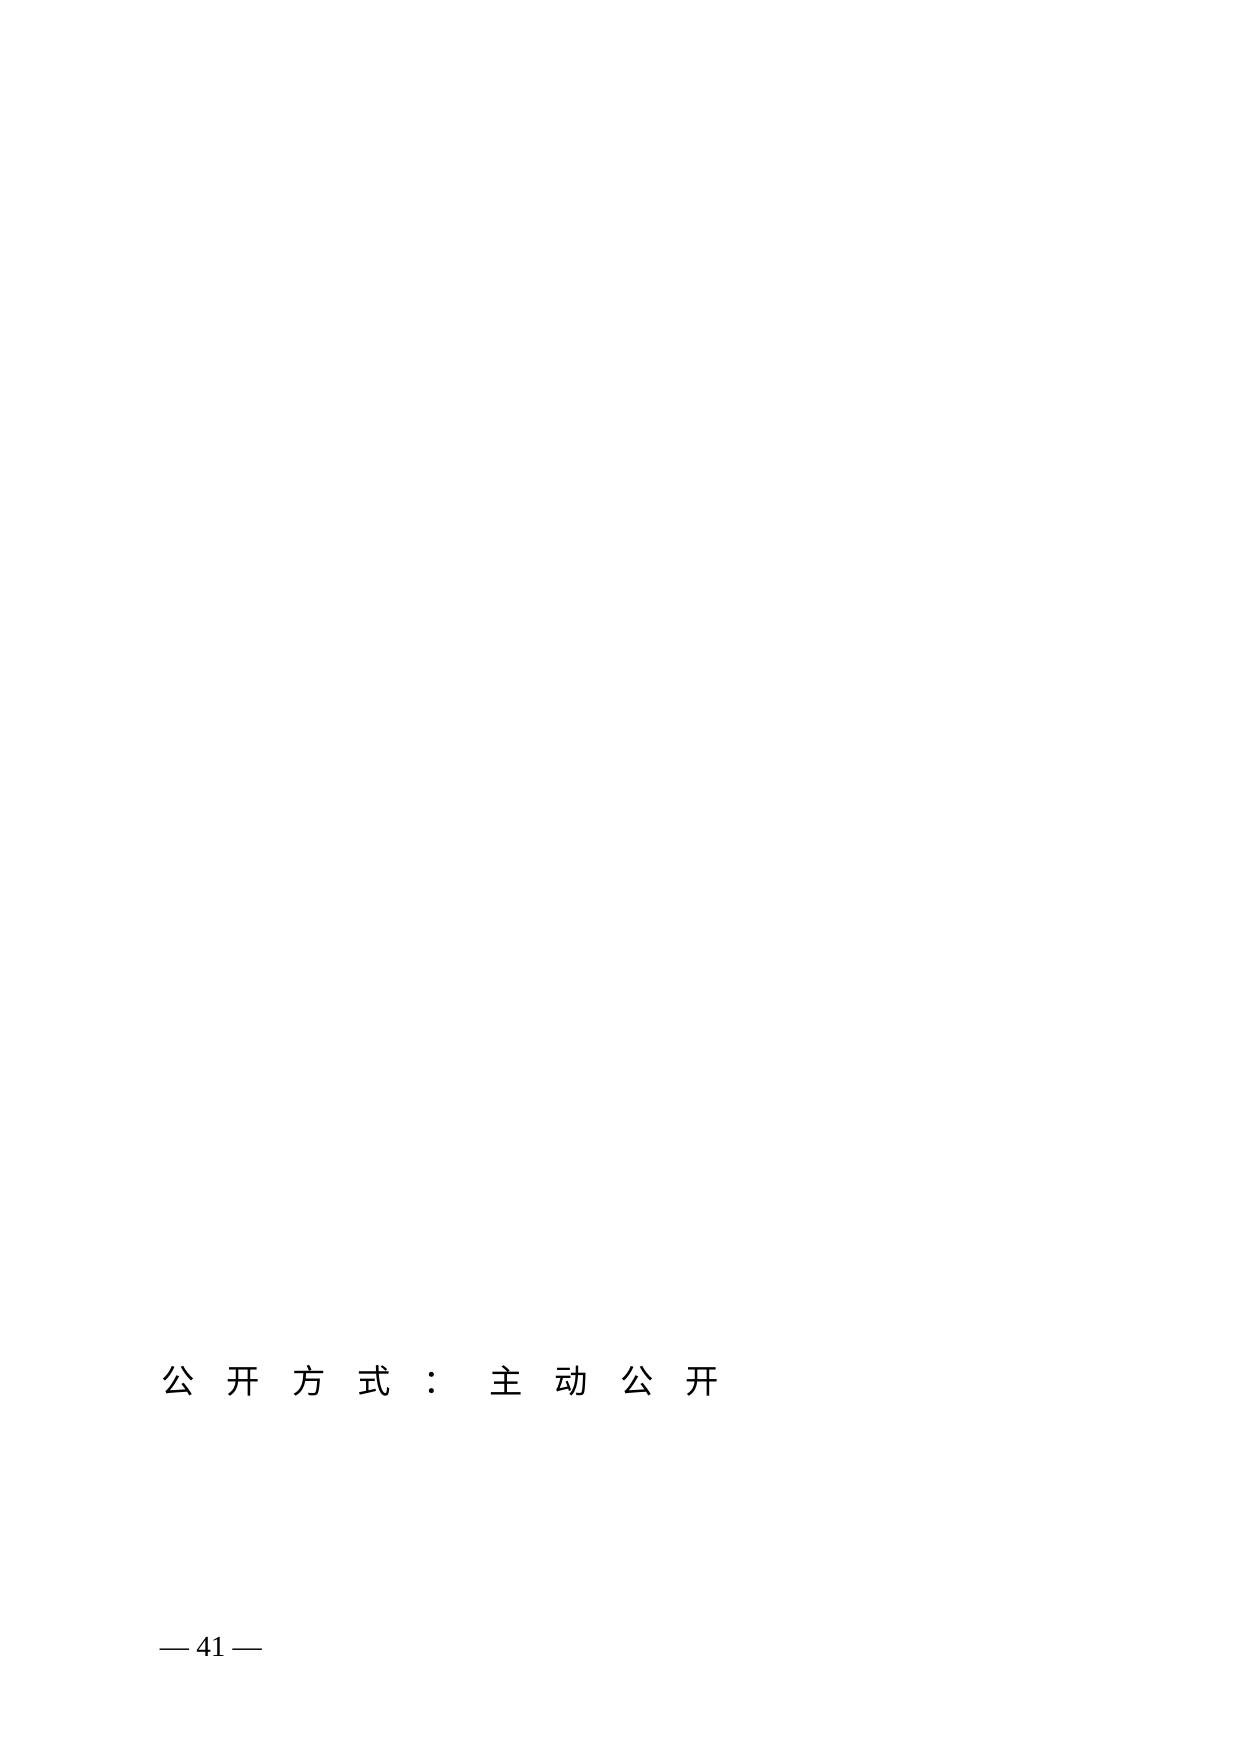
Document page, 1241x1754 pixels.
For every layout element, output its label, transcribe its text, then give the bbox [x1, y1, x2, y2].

text 公开方式：主动公开 [161, 1347, 1079, 1410]
